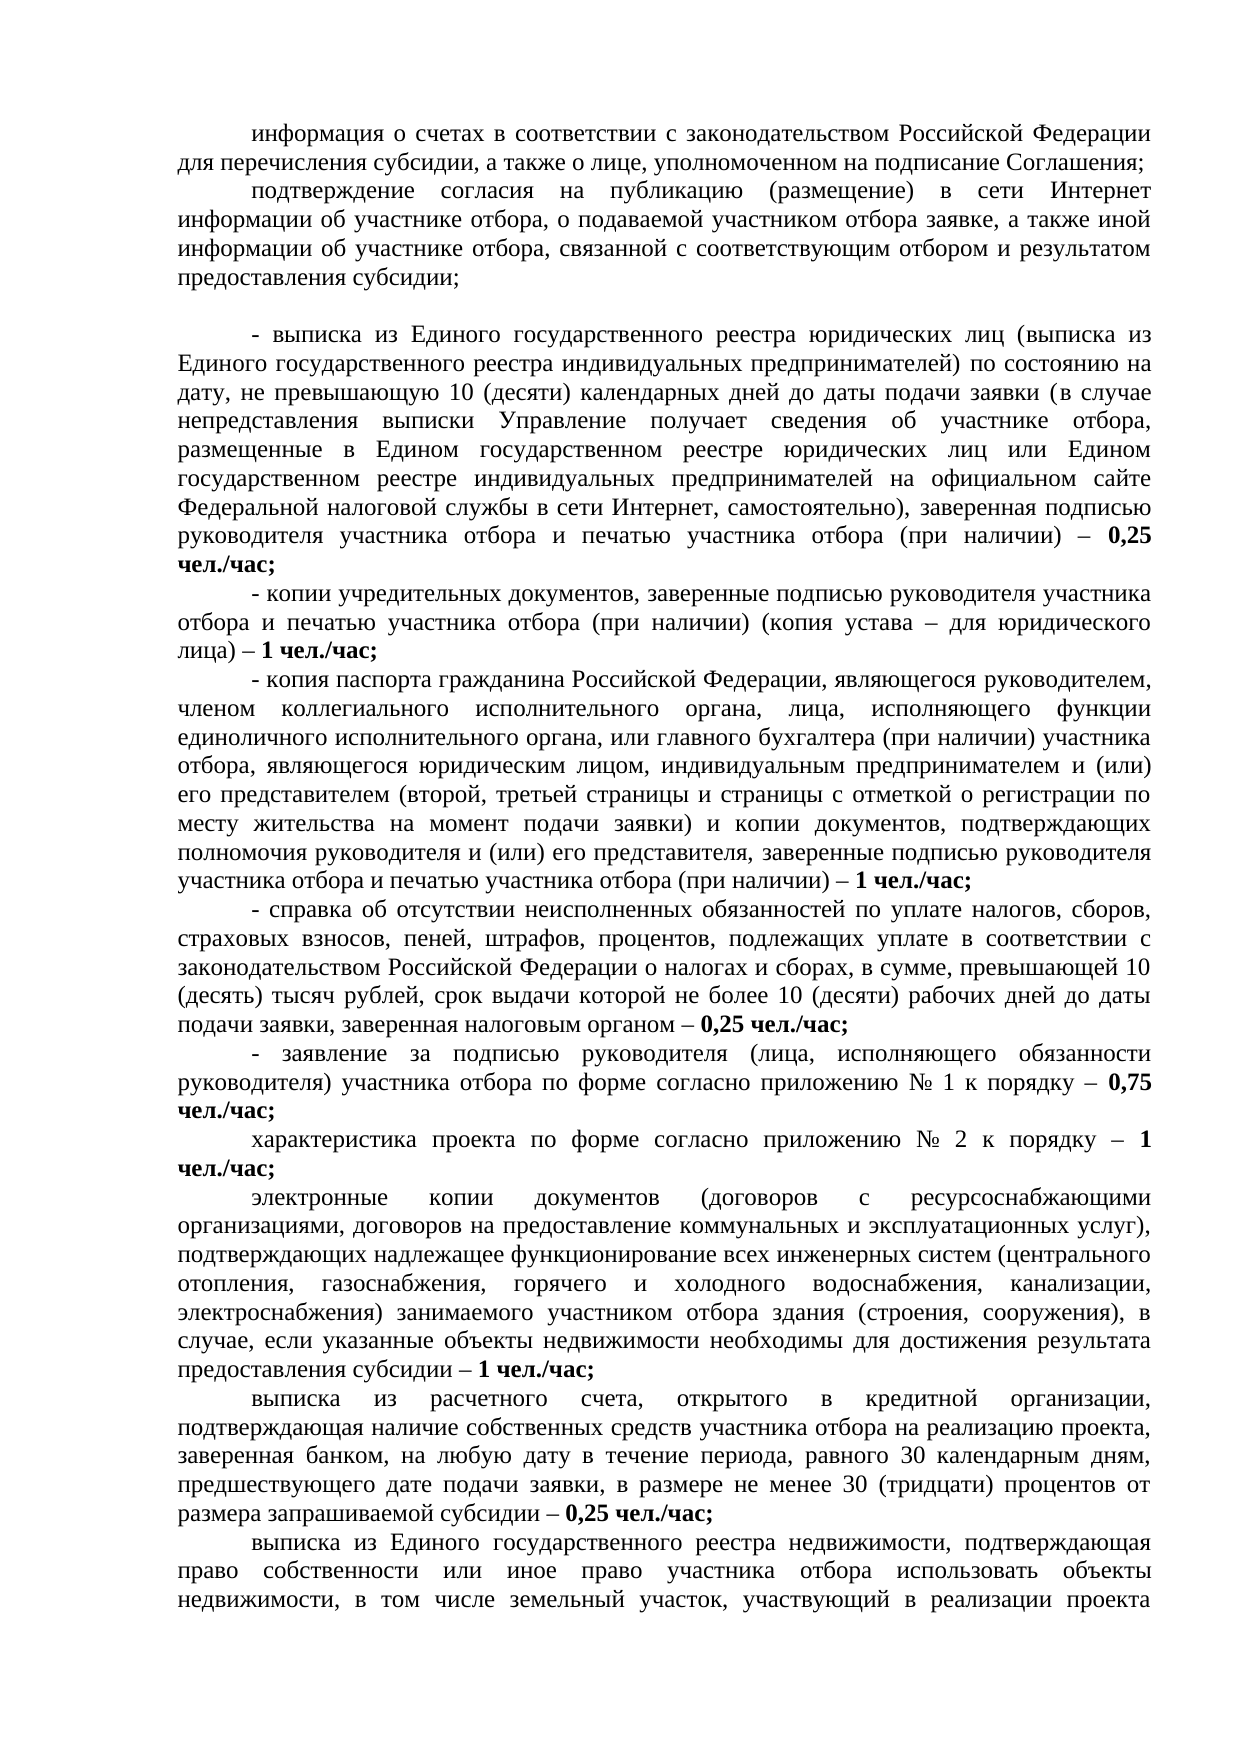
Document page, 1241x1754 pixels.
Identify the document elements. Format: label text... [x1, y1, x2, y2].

text - справка об отсутствии неисполненных обязанностей по уплате налогов, сборов, страховых взносов, пеней, штрафов, процентов, подлежащих уплате в соответствии с законодательством Российской Федерации о налогах и сборах, в сумме, превышающей 10 (десять) тысяч рублей, срок выдачи которой не более 10 (десяти) рабочих дней до даты подачи заявки, заверенная налоговым органом – 0,25 чел./час; [177, 894, 1152, 1038]
text характеристика проекта по форме согласно приложению № 2 к порядку – 1 чел./час; [177, 1124, 1152, 1182]
text выписка из расчетного счета, открытого в кредитной организации, подтверждающая наличие собственных средств участника отбора на реализацию проекта, заверенная банком, на любую дату в течение периода, равного 30 календарным дням, предшествующего дате подачи заявки, в размере не менее 30 (тридцати) процентов от размера запрашиваемой субсидии – 0,25 чел./час; [177, 1383, 1152, 1527]
text - заявление за подписью руководителя (лица, исполняющего обязанности руководителя) участника отбора по форме согласно приложению № 1 к порядку – 0,75 чел./час; [177, 1038, 1152, 1124]
text - копии учредительных документов, заверенные подписью руководителя участника отбора и печатью участника отбора (при наличии) (копия устава – для юридического лица) – 1 чел./час; [177, 578, 1152, 664]
text подтверждение согласия на публикацию (размещение) в сети Интернет информации об участнике отбора, о подаваемой участником отбора заявке, а также иной информации об участнике отбора, связанной с соответствующим отбором и результатом предоставления субсидии; [177, 176, 1152, 291]
text электронные копии документов (договоров с ресурсоснабжающими организациями, договоров на предоставление коммунальных и эксплуатационных услуг), подтверждающих надлежащее функционирование всех инженерных систем (центрального отопления, газоснабжения, горячего и холодного водоснабжения, канализации, электроснабжения) занимаемого участником отбора здания (строения, сооружения), в случае, если указанные объекты недвижимости необходимы для достижения результата предоставления субсидии – 1 чел./час; [177, 1182, 1152, 1383]
text - копия паспорта гражданина Российской Федерации, являющегося руководителем, членом коллегиального исполнительного органа, лица, исполняющего функции единоличного исполнительного органа, или главного бухгалтера (при наличии) участника отбора, являющегося юридическим лицом, индивидуальным предпринимателем и (или) его представителем (второй, третьей страницы и страницы с отметкой о регистрации по месту жительства на момент подачи заявки) и копии документов, подтверждающих полномочия руководителя и (или) его представителя, заверенные подписью руководителя участника отбора и печатью участника отбора (при наличии) – 1 чел./час; [177, 664, 1152, 894]
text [177, 1527, 1152, 1613]
text информация о счетах в соответствии с законодательством Российской Федерации для перечисления субсидии, а также о лице, уполномоченном на подписание Соглашения; [177, 118, 1152, 176]
text - выписка из Единого государственного реестра юридических лиц (выписка из Единого государственного реестра индивидуальных предпринимателей) по состоянию на дату, не превышающую 10 (десяти) календарных дней до даты подачи заявки (в случае непредставления выписки Управление получает сведения об участнике отбора, размещенные в Едином государственном реестре юридических лиц или Едином государственном реестре индивидуальных предпринимателей на официальном сайте Федеральной налоговой службы в сети Интернет, самостоятельно), заверенная подписью руководителя участника отбора и печатью участника отбора (при наличии) – 0,25 чел./час; [177, 319, 1152, 578]
